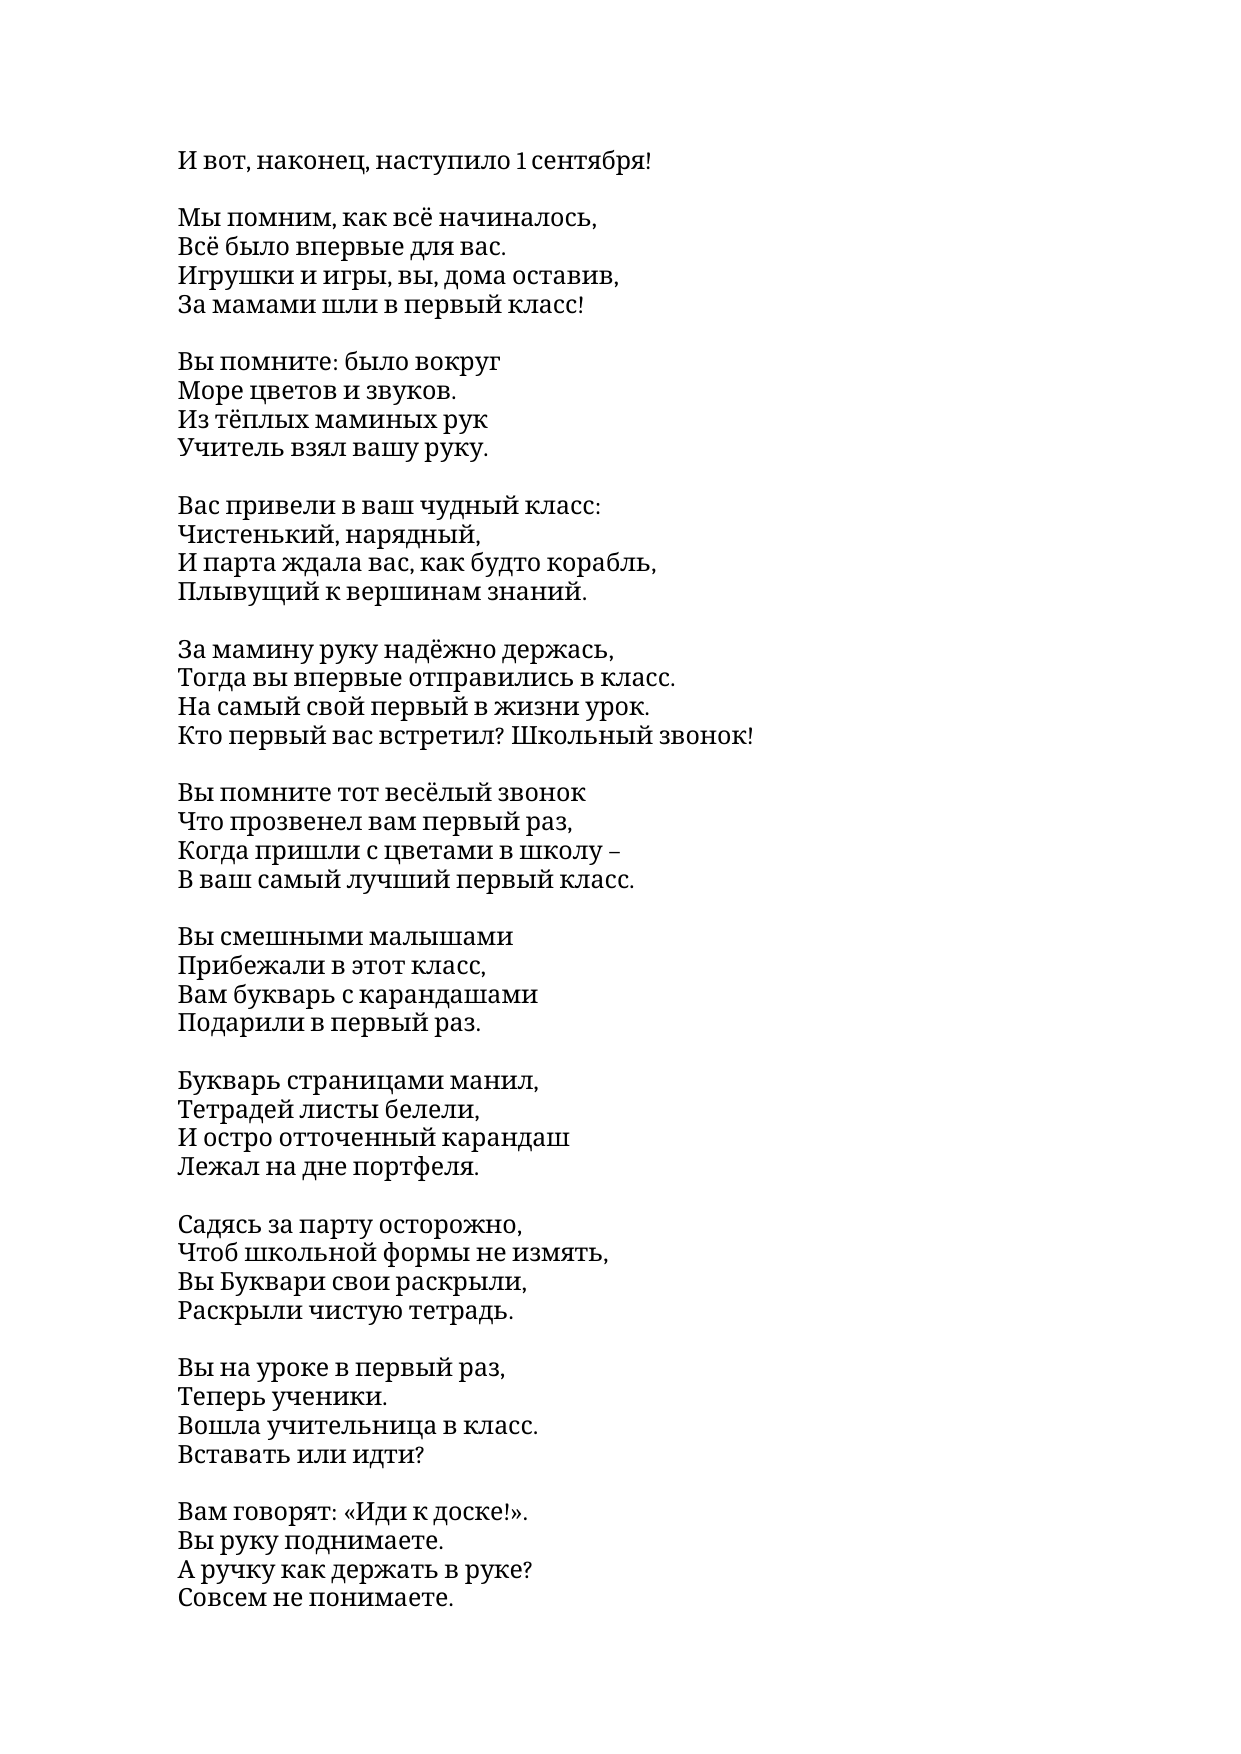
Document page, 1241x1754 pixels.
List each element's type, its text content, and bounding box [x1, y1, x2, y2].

text Чистенький, нарядный, [177, 521, 1152, 549]
text Раскрыли чистую тетрадь. [177, 1297, 1152, 1326]
text Вы руку поднимаете. [177, 1527, 1152, 1556]
text Букварь страницами манил, [177, 1067, 1152, 1096]
text Когда пришли с цветами в школу – [177, 837, 1152, 866]
text И парта ждала вас, как будто корабль, [177, 549, 1152, 578]
text За мамину руку надёжно держась, [177, 636, 1152, 664]
text Что прозвенел вам первый раз, [177, 808, 1152, 837]
text Плывущий к вершинам знаний. [177, 578, 1152, 607]
text Вы смешными малышами [177, 923, 1152, 952]
text Теперь ученики. [177, 1383, 1152, 1412]
text Вы на уроке в первый раз, [177, 1354, 1152, 1383]
text И остро отточенный карандаш [177, 1124, 1152, 1153]
text И вот, наконец, наступило 1 сентября! [177, 147, 1152, 176]
text Тогда вы впервые отправились в класс. [177, 664, 1152, 693]
text Вам букварь с карандашами [177, 981, 1152, 1009]
text Море цветов и звуков. [177, 377, 1152, 406]
text Вас привели в ваш чудный класс: [177, 492, 1152, 521]
text Мы помним, как всё начиналось, [177, 204, 1152, 233]
text Чтоб школьной формы не измять, [177, 1239, 1152, 1268]
text Вы помните тот весёлый звонок [177, 779, 1152, 808]
text Вы Буквари свои раскрыли, [177, 1268, 1152, 1297]
text Всё было впервые для вас. [177, 233, 1152, 262]
text За мамами шли в первый класс! [177, 291, 1152, 319]
text Вам говорят: «Иди к доске!». [177, 1498, 1152, 1527]
text На самый свой первый в жизни урок. [177, 693, 1152, 722]
text Учитель взял вашу руку. [177, 434, 1152, 463]
text Вы помните: было вокруг [177, 348, 1152, 377]
text Прибежали в этот класс, [177, 952, 1152, 981]
text Кто первый вас встретил? Школьный звонок! [177, 722, 1152, 751]
text Подарили в первый раз. [177, 1009, 1152, 1038]
text Вставать или идти? [177, 1441, 1152, 1469]
text Вошла учительница в класс. [177, 1412, 1152, 1441]
text Тетрадей листы белели, [177, 1096, 1152, 1124]
text Садясь за парту осторожно, [177, 1211, 1152, 1239]
text Совсем не понимаете. [177, 1584, 1152, 1613]
text Лежал на дне портфеля. [177, 1153, 1152, 1182]
text В ваш самый лучший первый класс. [177, 866, 1152, 894]
text Игрушки и игры, вы, дома оставив, [177, 262, 1152, 291]
text Из тёплых маминых рук [177, 406, 1152, 434]
text А ручку как держать в руке? [177, 1556, 1152, 1584]
